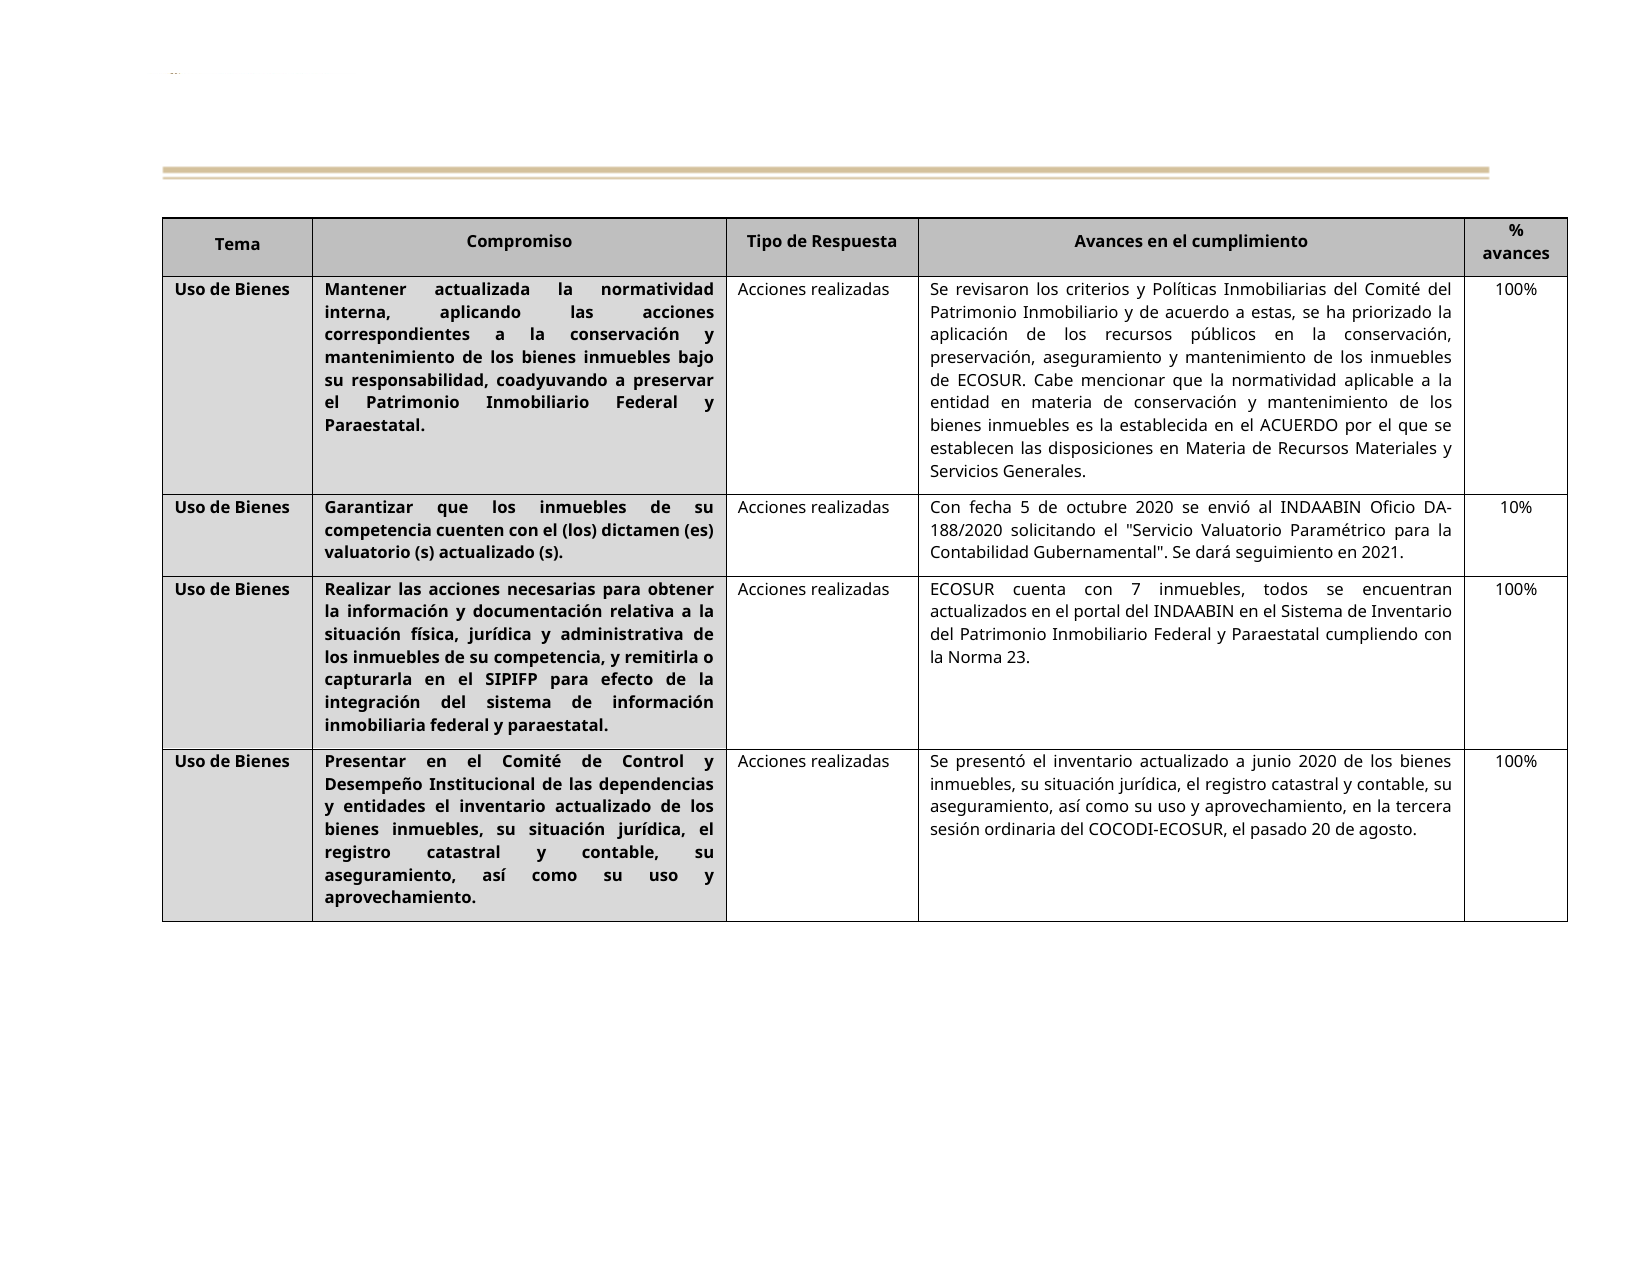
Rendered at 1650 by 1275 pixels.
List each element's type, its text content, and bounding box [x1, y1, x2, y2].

table_cell Presentar en el Comité de Control y Desempeño Institucional de las dependencias y entidades el inventario actualizado de los bienes inmuebles, su situación jurídica, el registro catastral y contable, su aseguramiento, así como su uso y aprovechamiento. [313, 750, 726, 921]
table_cell Uso de Bienes [163, 750, 312, 921]
table_cell Acciones realizadas [727, 495, 918, 576]
picture [147, 155, 1500, 190]
table_cell 10% [1465, 495, 1567, 576]
table_cell Realizar las acciones necesarias para obtener la información y documentación relativa a la situación física, jurídica y administrativa de los inmuebles de su competencia, y remitirla o capturarla en el SIPIFP para efecto de la integración del sistema de información inmobiliaria federal y paraestatal. [313, 577, 726, 748]
table_header Avances en el cumplimiento [919, 219, 1464, 276]
table_cell Uso de Bienes [163, 577, 312, 748]
table_cell Se presentó el inventario actualizado a junio 2020 de los bienes inmuebles, su situación jurídica, el registro catastral y contable, su aseguramiento, así como su uso y aprovechamiento, en la tercera sesión ordinaria del COCODI-ECOSUR, el pasado 20 de agosto. [919, 750, 1464, 921]
table_cell Acciones realizadas [727, 277, 918, 494]
table_header Tipo de Respuesta [727, 219, 918, 276]
table_cell Uso de Bienes [163, 495, 312, 576]
table_header % avances [1465, 219, 1567, 276]
table_cell Con fecha 5 de octubre 2020 se envió al INDAABIN Oficio DA-188/2020 solicitando el "Servicio Valuatorio Paramétrico para la Contabilidad Gubernamental". Se dará seguimiento en 2021. [919, 495, 1464, 576]
table_cell 100% [1465, 750, 1567, 921]
table_header Compromiso [313, 219, 726, 276]
table_cell Se revisaron los criterios y Políticas Inmobiliarias del Comité del Patrimonio Inmobiliario y de acuerdo a estas, se ha priorizado la aplicación de los recursos públicos en la conservación, preservación, aseguramiento y mantenimiento de los inmuebles de ECOSUR. Cabe mencionar que la normatividad aplicable a la entidad en materia de conservación y mantenimiento de los bienes inmuebles es la establecida en el ACUERDO por el que se establecen las disposiciones en Materia de Recursos Materiales y Servicios Generales. [919, 277, 1464, 494]
table_cell Garantizar que los inmuebles de su competencia cuenten con el (los) dictamen (es) valuatorio (s) actualizado (s). [313, 495, 726, 576]
table_cell ECOSUR cuenta con 7 inmuebles, todos se encuentran actualizados en el portal del INDAABIN en el Sistema de Inventario del Patrimonio Inmobiliario Federal y Paraestatal cumpliendo con la Norma 23. [919, 577, 1464, 748]
table_cell Acciones realizadas [727, 750, 918, 921]
table_cell Acciones realizadas [727, 577, 918, 748]
table_cell 100% [1465, 577, 1567, 748]
table_cell Mantener actualizada la normatividad interna, aplicando las acciones correspondientes a la conservación y mantenimiento de los bienes inmuebles bajo su responsabilidad, coadyuvando a preservar el Patrimonio Inmobiliario Federal y Paraestatal. [313, 277, 726, 494]
table_cell 100% [1465, 277, 1567, 494]
table_header [163, 219, 312, 276]
table_cell Uso de Bienes [163, 277, 312, 494]
